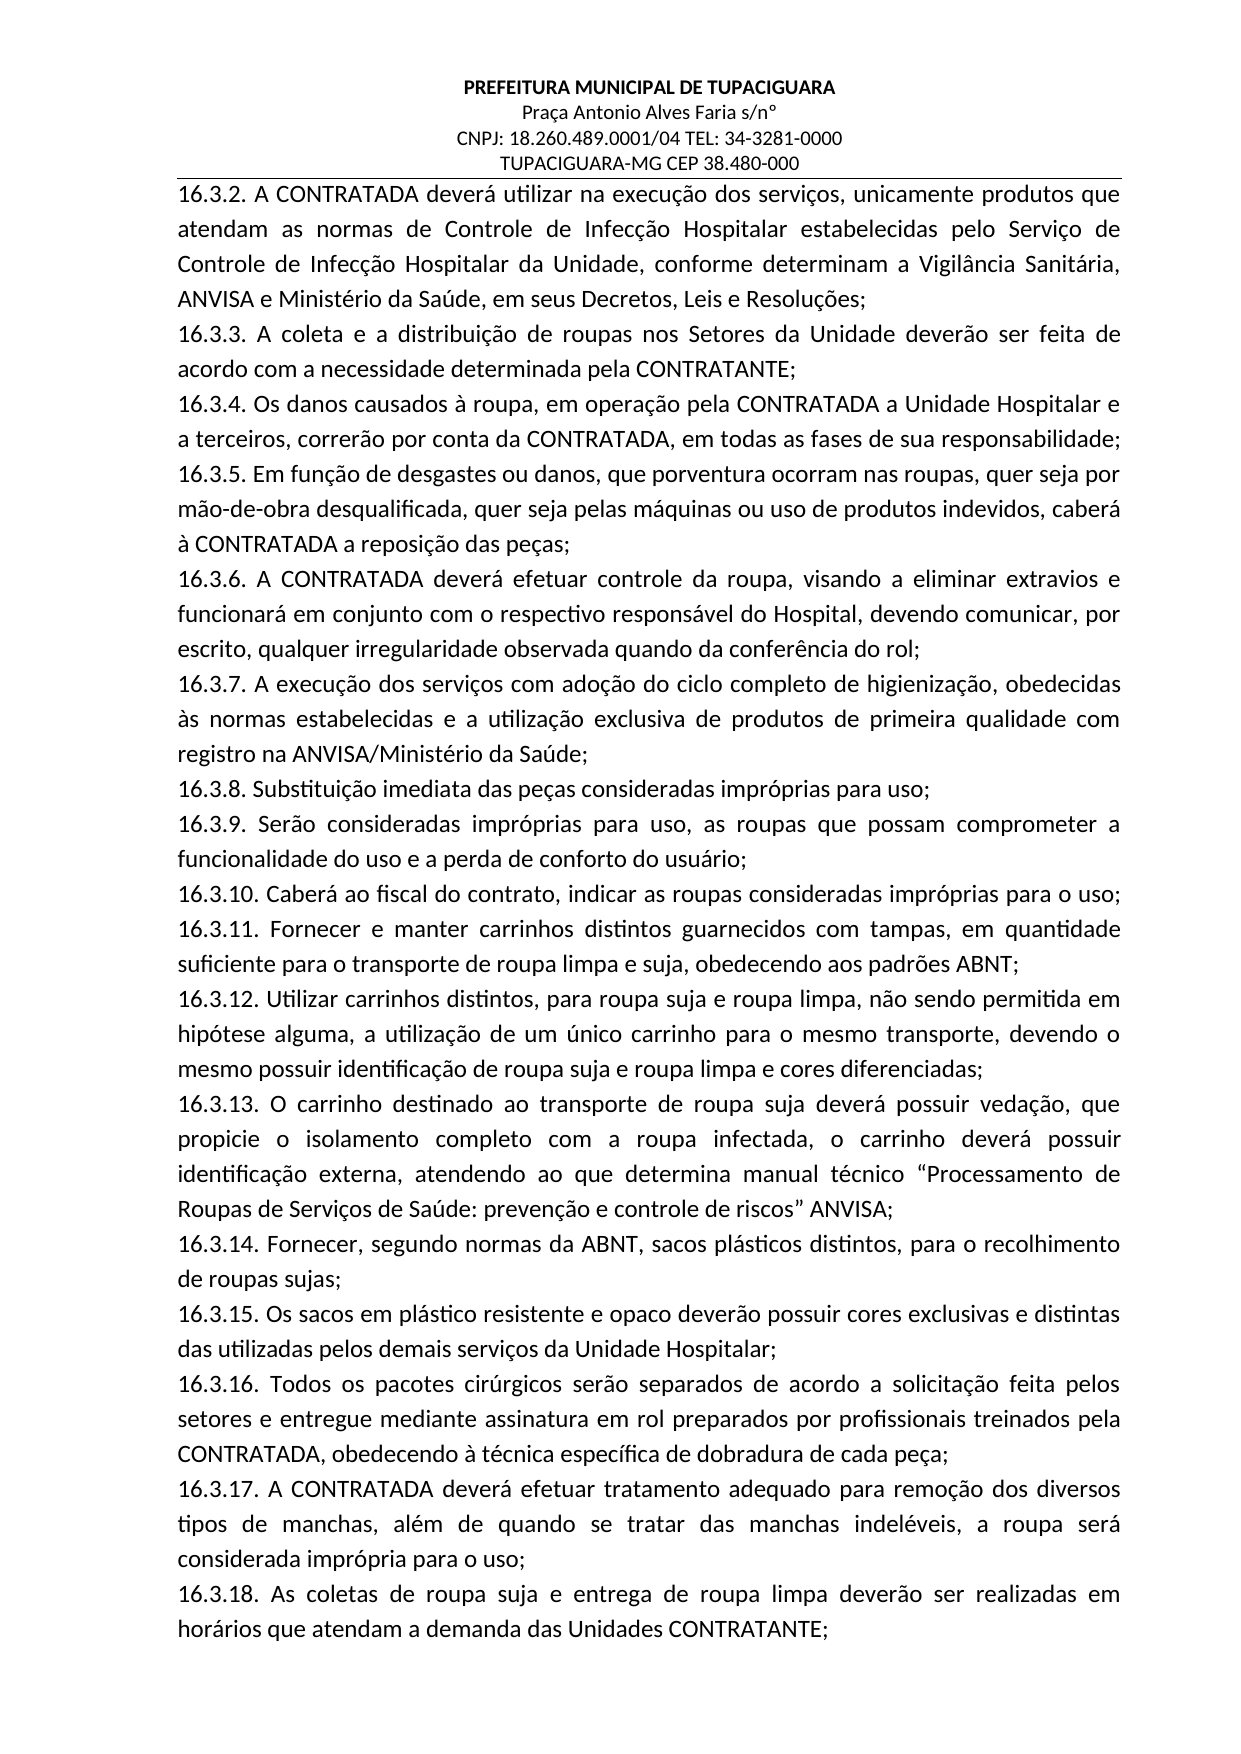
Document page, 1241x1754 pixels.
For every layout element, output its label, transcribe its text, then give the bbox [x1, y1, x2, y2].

text 16.3.10. Caberá ao fiscal do contrato, indicar as roupas consideradas impróprias para o uso; 16.3.11. Fornecer e manter carrinhos distintos guarnecidos com tampas, em quantidade suficiente para o transporte de roupa limpa e suja, obedecendo aos padrões ABNT; [177, 879, 1122, 979]
text 16.3.9. Serão consideradas impróprias para uso, as roupas que possam comprometer a funcionalidade do uso e a perda de conforto do usuário; [177, 809, 1122, 874]
text 16.3.16. Todos os pacotes cirúrgicos serão separados de acordo a solicitação feita pelos setores e entregue mediante assinatura em rol preparados por profissionais treinados pela CONTRATADA, obedecendo à técnica específica de dobradura de cada peça; [177, 1369, 1122, 1469]
text 16.3.3. A coleta e a distribuição de roupas nos Setores da Unidade deverão ser feita de acordo com a necessidade determinada pela CONTRATANTE; [177, 319, 1122, 384]
text 16.3.18. As coletas de roupa suja e entrega de roupa limpa deverão ser realizadas em horários que atendam a demanda das Unidades CONTRATANTE; [177, 1579, 1122, 1644]
text 16.3.6. A CONTRATADA deverá efetuar controle da roupa, visando a eliminar extravios e funcionará em conjunto com o respectivo responsável do Hospital, devendo comunicar, por escrito, qualquer irregularidade observada quando da conferência do rol; [177, 564, 1122, 664]
text 16.3.8. Substituição imediata das peças consideradas impróprias para uso; [177, 774, 1122, 804]
text 16.3.7. A execução dos serviços com adoção do ciclo completo de higienização, obedecidas às normas estabelecidas e a utilização exclusiva de produtos de primeira qualidade com registro na ANVISA/Ministério da Saúde; [177, 669, 1122, 769]
text 16.3.13. O carrinho destinado ao transporte de roupa suja deverá possuir vedação, que propicie o isolamento completo com a roupa infectada, o carrinho deverá possuir identificação externa, atendendo ao que determina manual técnico “Processamento de Roupas de Serviços de Saúde: prevenção e controle de riscos” ANVISA; [177, 1089, 1122, 1224]
text 16.3.14. Fornecer, segundo normas da ABNT, sacos plásticos distintos, para o recolhimento de roupas sujas; [177, 1229, 1122, 1294]
text 16.3.2. A CONTRATADA deverá utilizar na execução dos serviços, unicamente produtos que atendam as normas de Controle de Infecção Hospitalar estabelecidas pelo Serviço de Controle de Infecção Hospitalar da Unidade, conforme determinam a Vigilância Sanitária, ANVISA e Ministério da Saúde, em seus Decretos, Leis e Resoluções; [177, 179, 1122, 314]
text 16.3.4. Os danos causados à roupa, em operação pela CONTRATADA a Unidade Hospitalar e a terceiros, correrão por conta da CONTRATADA, em todas as fases de sua responsabilidade; 16.3.5. Em função de desgastes ou danos, que porventura ocorram nas roupas, quer seja por mão-de-obra desqualificada, quer seja pelas máquinas ou uso de produtos indevidos, caberá à CONTRATADA a reposição das peças; [177, 389, 1122, 559]
text 16.3.15. Os sacos em plástico resistente e opaco deverão possuir cores exclusivas e distintas das utilizadas pelos demais serviços da Unidade Hospitalar; [177, 1299, 1122, 1364]
text 16.3.17. A CONTRATADA deverá efetuar tratamento adequado para remoção dos diversos tipos de manchas, além de quando se tratar das manchas indeléveis, a roupa será considerada imprópria para o uso; [177, 1474, 1122, 1574]
text 16.3.12. Utilizar carrinhos distintos, para roupa suja e roupa limpa, não sendo permitida em hipótese alguma, a utilização de um único carrinho para o mesmo transporte, devendo o mesmo possuir identificação de roupa suja e roupa limpa e cores diferenciadas; [177, 984, 1122, 1084]
